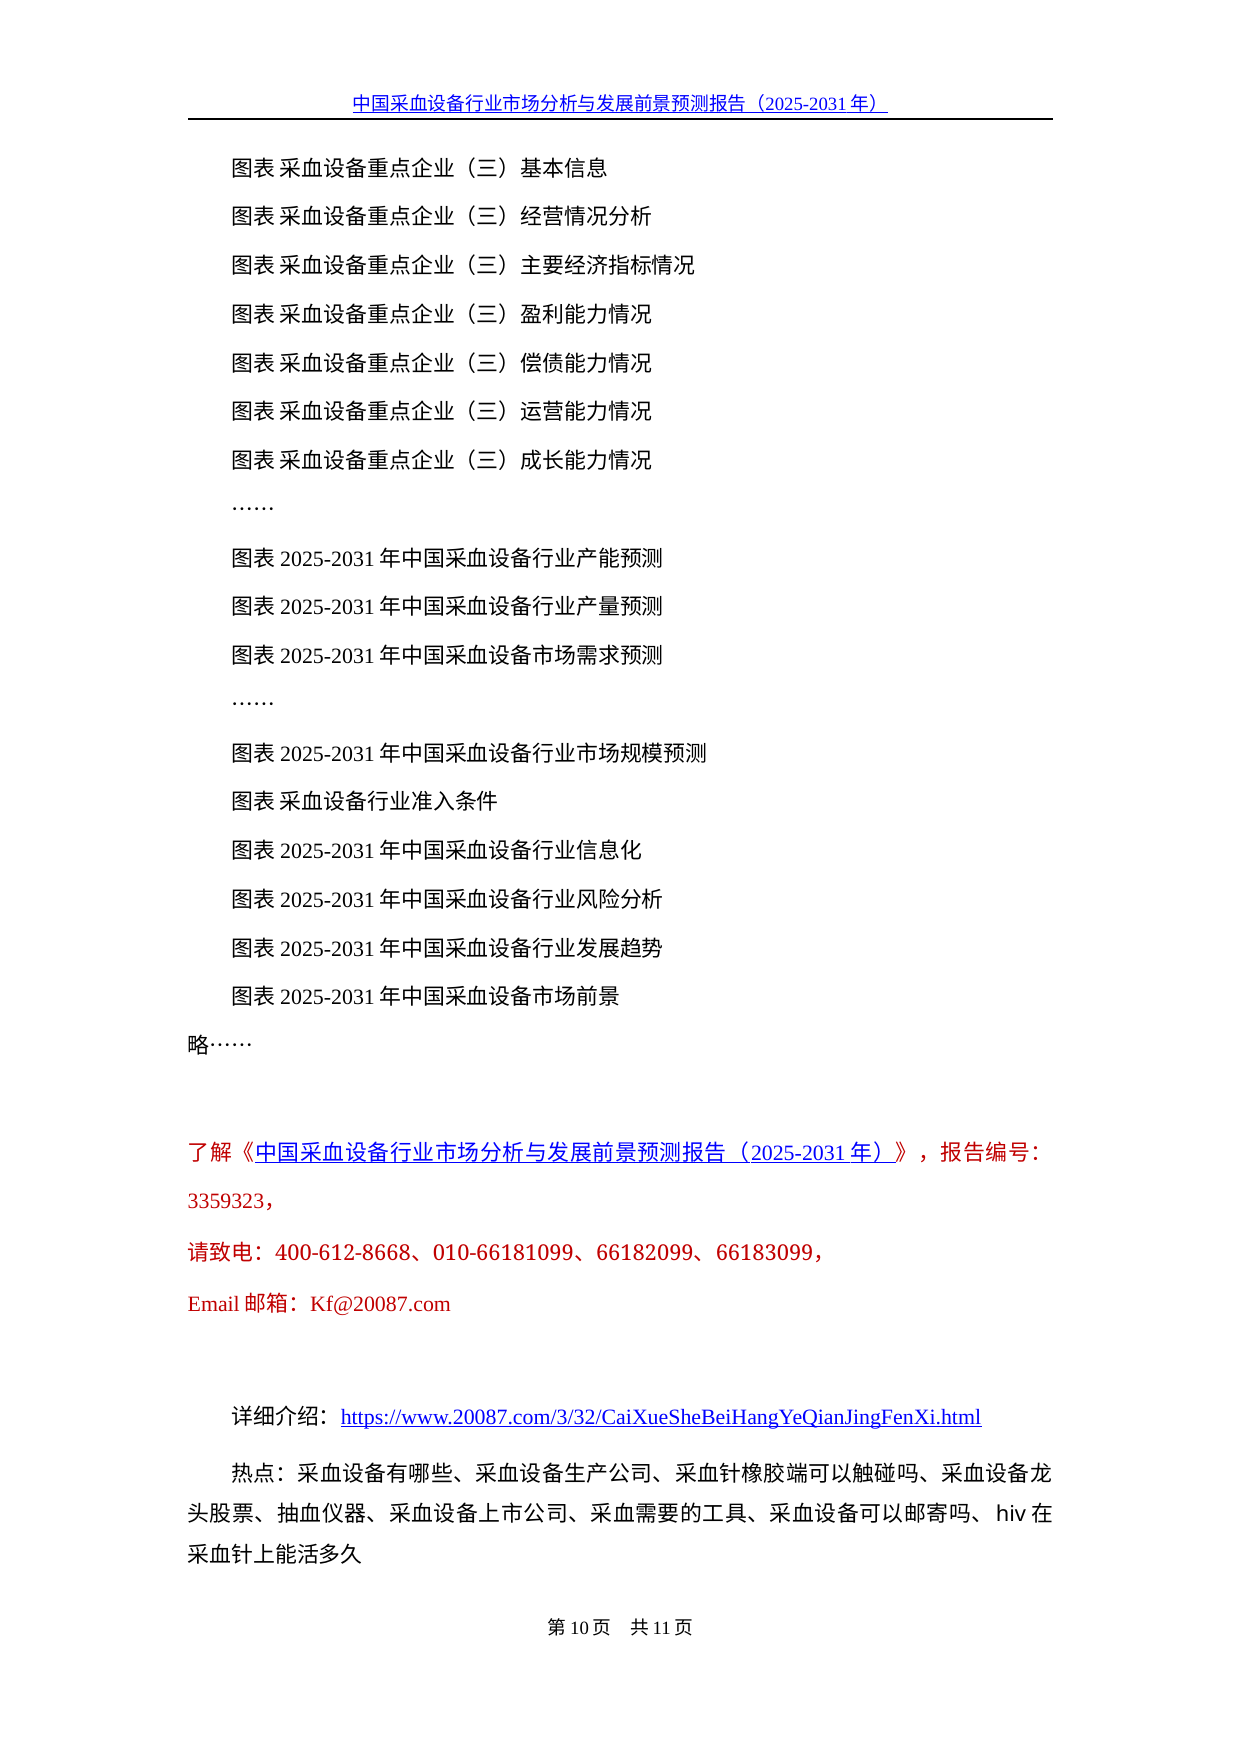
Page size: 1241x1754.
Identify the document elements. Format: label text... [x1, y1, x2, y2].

text 请致电：400-612-8668、010-66181099、66182099、66183099， [187, 1234, 1053, 1267]
text Email邮箱：Kf@20087.com [187, 1286, 1053, 1318]
text 热点：采血设备有哪些、采血设备生产公司、采血针橡胶端可以触碰吗、采血设备龙头股票、抽血仪器、采血设备上市公司、采血需要的工具、采血设备可以邮寄吗、hiv在采血针上能活多久 [187, 1456, 1053, 1569]
text 详细介绍：https://www.20087.com/3/32/CaiXueSheBeiHangYeQianJingFenXi.html [187, 1399, 1053, 1431]
text 了解《中国采血设备行业市场分析与发展前景预测报告（2025-2031年）》，报告编号：3359323， [187, 1134, 1053, 1215]
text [187, 150, 1053, 1060]
